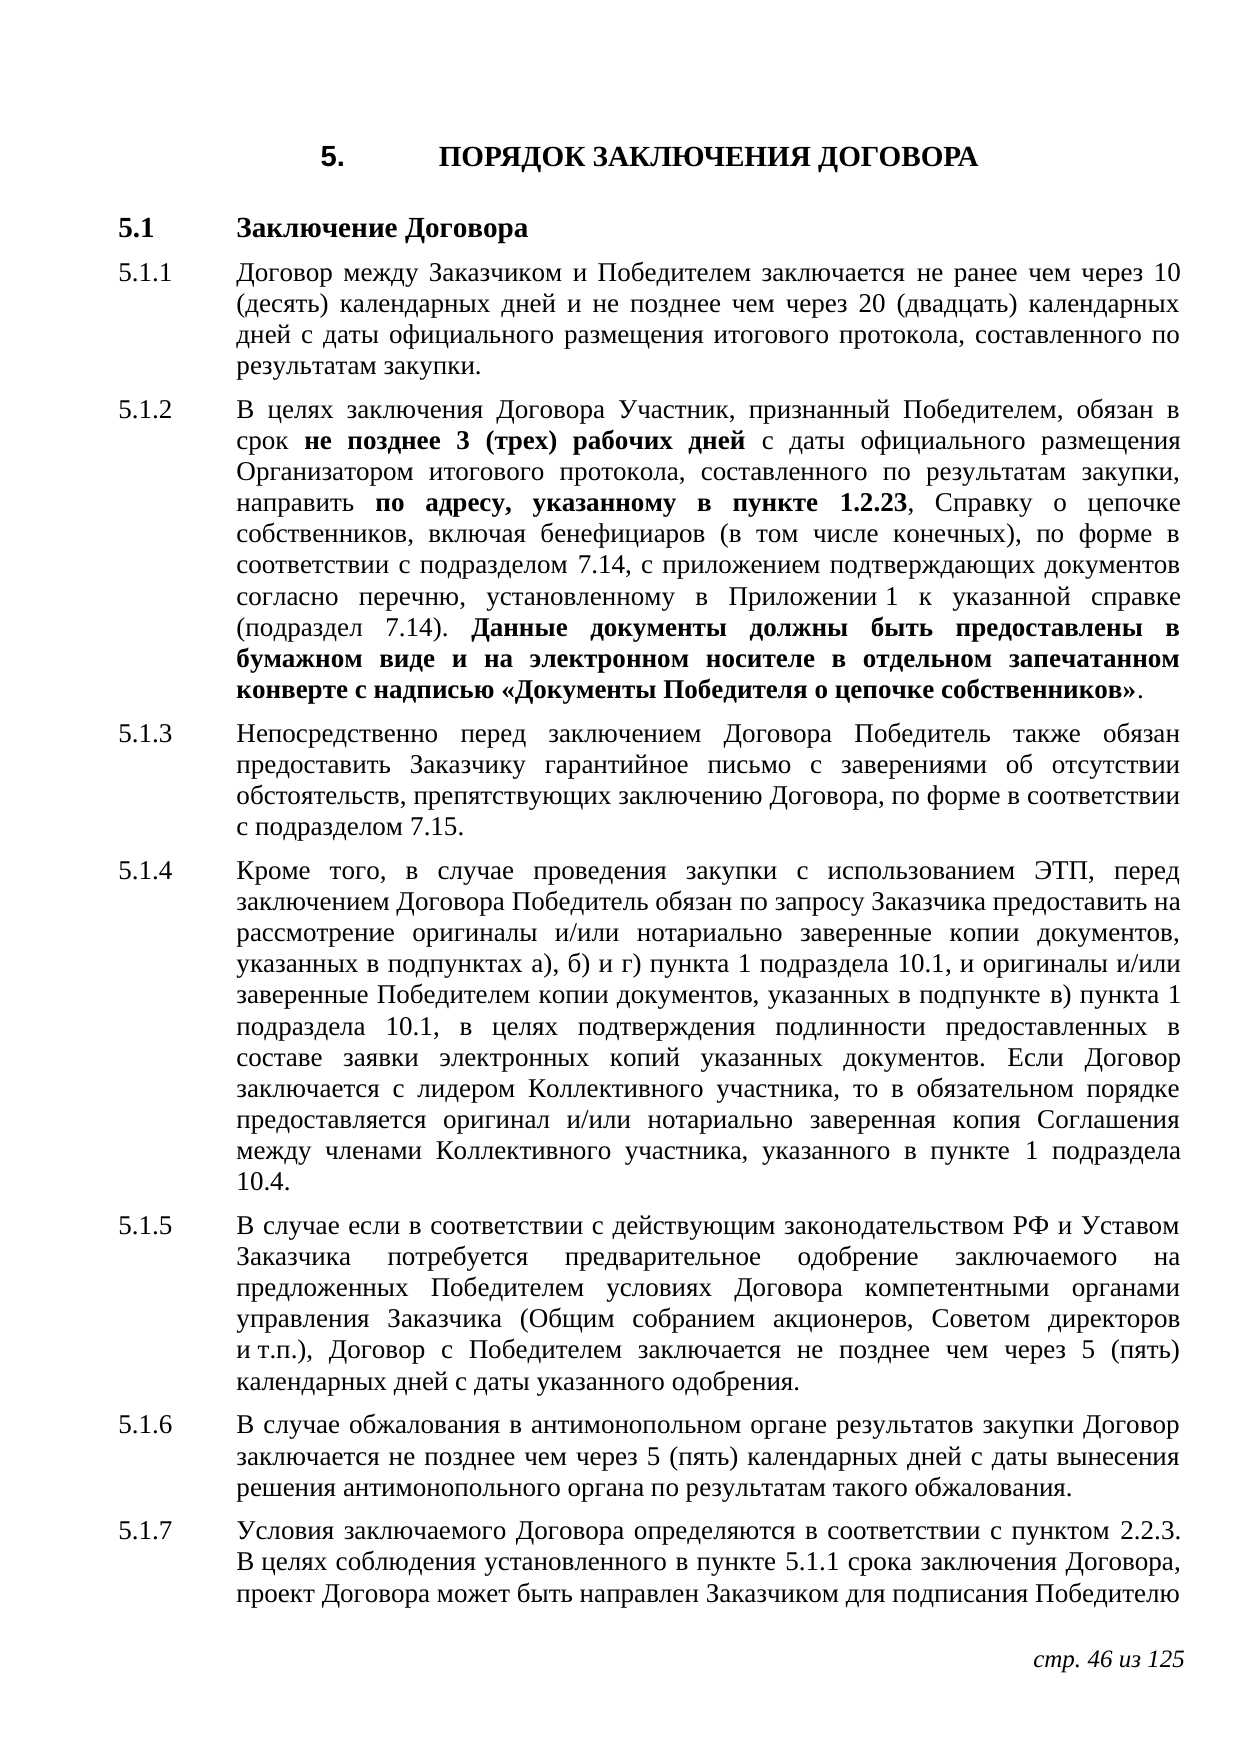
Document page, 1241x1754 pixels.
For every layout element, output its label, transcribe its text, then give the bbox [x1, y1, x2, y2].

subtitle Заключение Договора [118, 210, 1181, 243]
text В целях заключения Договора Участник, признанный Победителем, обязан в срок не позднее 3 (трех) рабочих дней с даты официального размещения Организатором итогового протокола, составленного по результатам закупки, направить по адресу, указанному в пункте 1.2.23, Справку о цепочке собственников, включая бенефициаров (в том числе конечных), по форме в соответствии с подразделом 7.14, с приложением подтверждающих документов согласно перечню, установленному в Приложении 1 к указанной справке (подраздел 7.14). Данные документы должны быть предоставлены в бумажном виде и на электронном носителе в отдельном запечатанном конверте с надписью «Документы Победителя о цепочке собственников». [118, 393, 1181, 704]
text В случае если в соответствии с действующим законодательством РФ и Уставом Заказчика потребуется предварительное одобрение заключаемого на предложенных Победителем условиях Договора компетентными органами управления Заказчика (Общим собранием акционеров, Советом директоров и т.п.), Договор с Победителем заключается не позднее чем через 5 (пять) календарных дней с даты указанного одобрения. [118, 1209, 1181, 1396]
text Кроме того, в случае проведения закупки с использованием ЭТП, перед заключением Договора Победитель обязан по запросу Заказчика предоставить на рассмотрение оригиналы и/или нотариально заверенные копии документов, указанных в подпунктах а), б) и г) пункта 1 подраздела 10.1, и оригиналы и/или заверенные Победителем копии документов, указанных в подпункте в) пункта 1 подраздела 10.1, в целях подтверждения подлинности предоставленных в составе заявки электронных копий указанных документов. Если Договор заключается с лидером Коллективного участника, то в обязательном порядке предоставляется оригинал и/или нотариально заверенная копия Соглашения между членами Коллективного участника, указанного в пункте 1 подраздела 10.4. [118, 854, 1181, 1197]
text Договор между Заказчиком и Победителем заключается не ранее чем через 10 (десять) календарных дней и не позднее чем через 20 (двадцать) календарных дней с даты официального размещения итогового протокола, составленного по результатам закупки. [118, 256, 1181, 380]
text В случае обжалования в антимонопольном органе результатов закупки Договор заключается не позднее чем через 5 (пять) календарных дней с даты вынесения решения антимонопольного органа по результатам такого обжалования. [118, 1408, 1181, 1502]
subtitle ПОРЯДОК ЗАКЛЮЧЕНИЯ ДОГОВОРА [118, 139, 1181, 172]
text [118, 1514, 1181, 1608]
text Непосредственно перед заключением Договора Победитель также обязан предоставить Заказчику гарантийное письмо с заверениями об отсутствии обстоятельств, препятствующих заключению Договора, по форме в соответствии с подразделом 7.15. [118, 717, 1181, 841]
